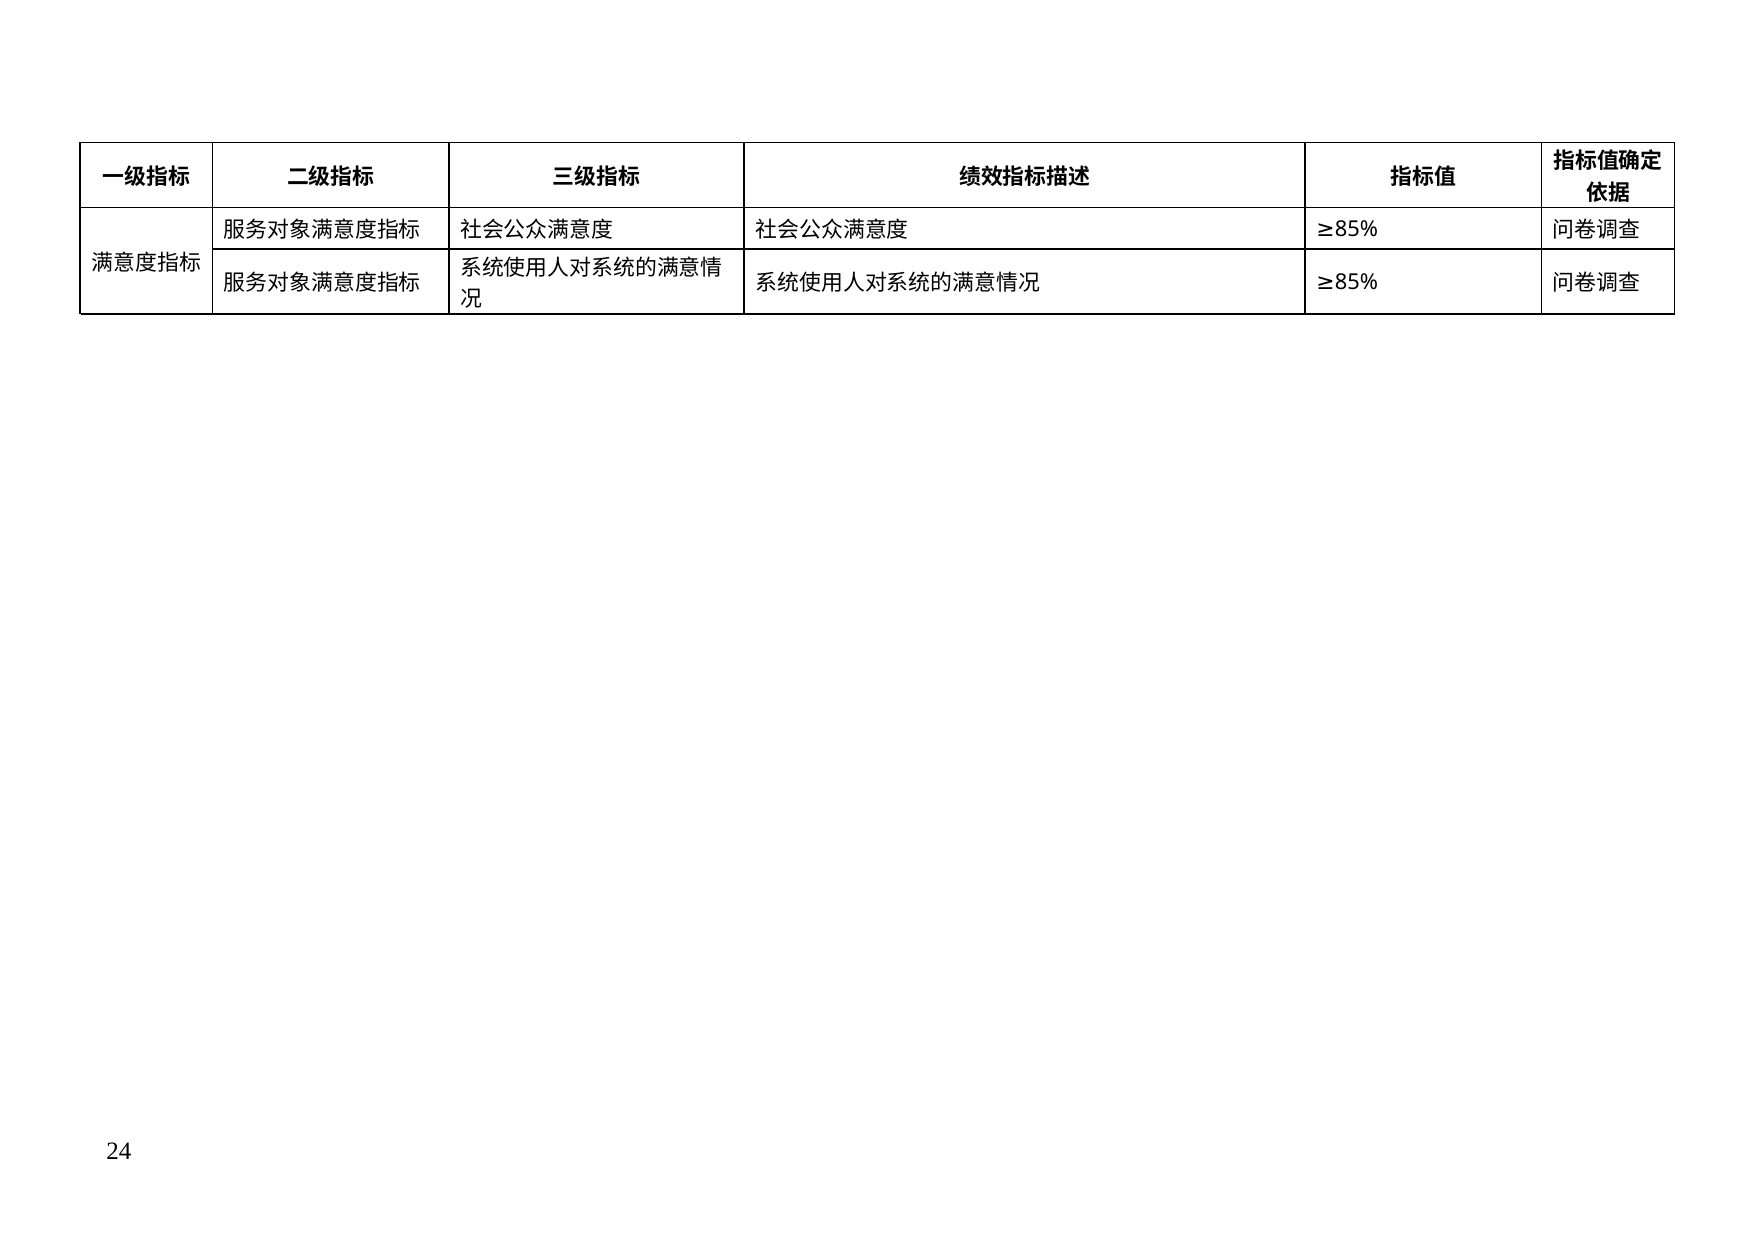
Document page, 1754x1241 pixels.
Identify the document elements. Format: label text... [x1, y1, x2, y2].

table_cell 社会公众满意度 [450, 208, 743, 248]
table_cell 问卷调查 [1542, 208, 1674, 248]
table_cell 系统使用人对系统的满意情况 [450, 250, 743, 313]
table_header 指标值 [1306, 143, 1541, 207]
table_cell 系统使用人对系统的满意情况 [745, 250, 1304, 313]
table_cell 服务对象满意度指标 [213, 250, 448, 313]
table_cell ≥85% [1306, 208, 1541, 248]
table_header 指标值确定依据 [1542, 143, 1674, 207]
table_header 绩效指标描述 [745, 143, 1304, 207]
table_header 一级指标 [81, 143, 212, 207]
table_cell 社会公众满意度 [745, 208, 1304, 248]
table_cell ≥85% [1306, 250, 1541, 313]
table_cell 服务对象满意度指标 [213, 208, 448, 248]
table_cell 满意度指标 [81, 208, 212, 313]
table_cell 问卷调查 [1542, 250, 1674, 313]
table_header 三级指标 [450, 143, 743, 207]
table_header 二级指标 [213, 143, 448, 207]
